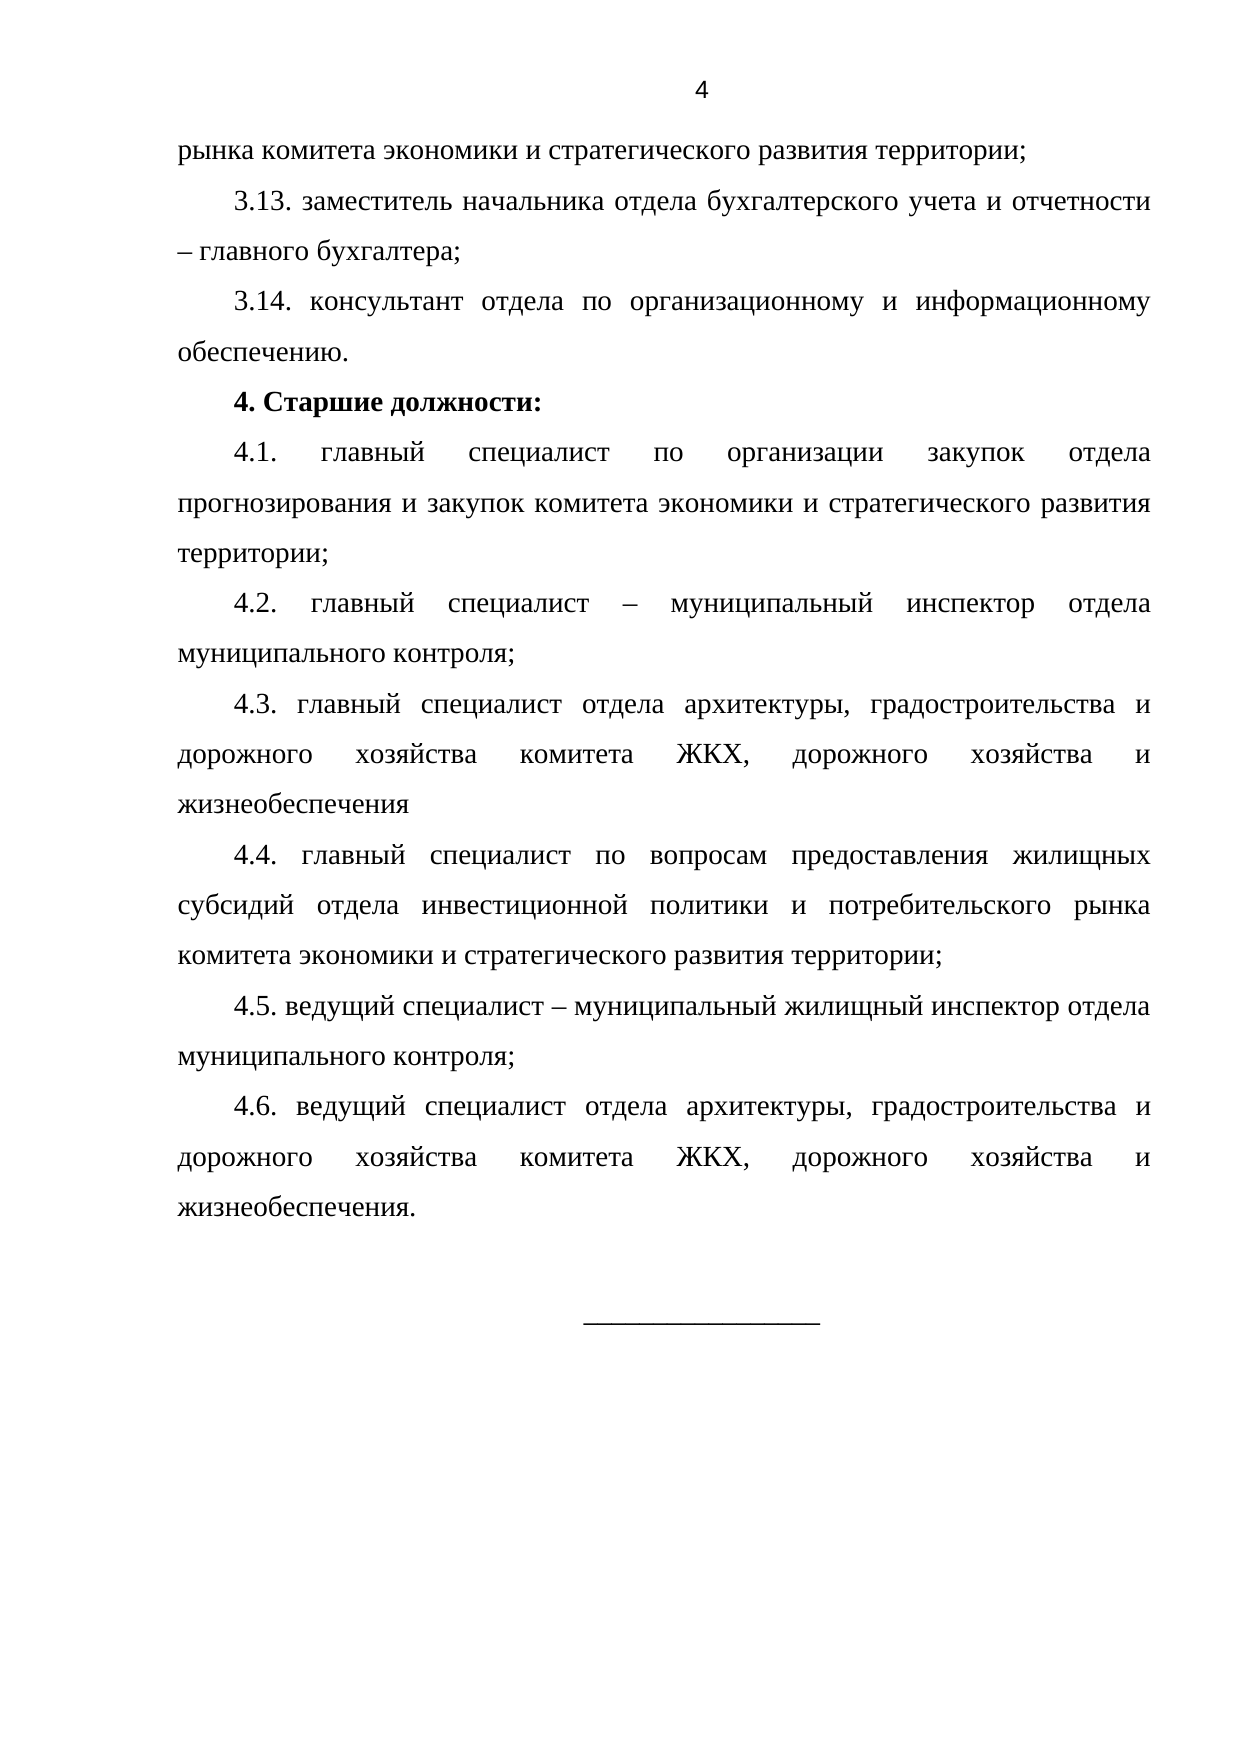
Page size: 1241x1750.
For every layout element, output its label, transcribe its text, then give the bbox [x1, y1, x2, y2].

text 4.2. главный специалист – муниципальный инспектор отдела муниципального контроля; [177, 585, 1152, 669]
text 3.13. заместитель начальника отдела бухгалтерского учета и отчетности – главного бухгалтера; [177, 183, 1152, 267]
text 3.14. консультант отдела по организационному и информационному обеспечению. [177, 283, 1152, 367]
text 4.6. ведущий специалист отдела архитектуры, градостроительства и дорожного хозяйства комитета ЖКХ, дорожного хозяйства и жизнеобеспечения. [177, 1088, 1152, 1223]
text _________________ [177, 1297, 1152, 1326]
text 4.3. главный специалист отдела архитектуры, градостроительства и дорожного хозяйства комитета ЖКХ, дорожного хозяйства и жизнеобеспечения [177, 686, 1152, 820]
text 4.5. ведущий специалист – муниципальный жилищный инспектор отдела муниципального контроля; [177, 988, 1152, 1072]
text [177, 132, 1152, 166]
text 4.4. главный специалист по вопросам предоставления жилищных субсидий отдела инвестиционной политики и потребительского рынка комитета экономики и стратегического развития территории; [177, 837, 1152, 971]
text 4. Старшие должности: [177, 384, 1152, 418]
text 4.1. главный специалист по организации закупок отдела прогнозирования и закупок комитета экономики и стратегического развития территории; [177, 434, 1152, 568]
